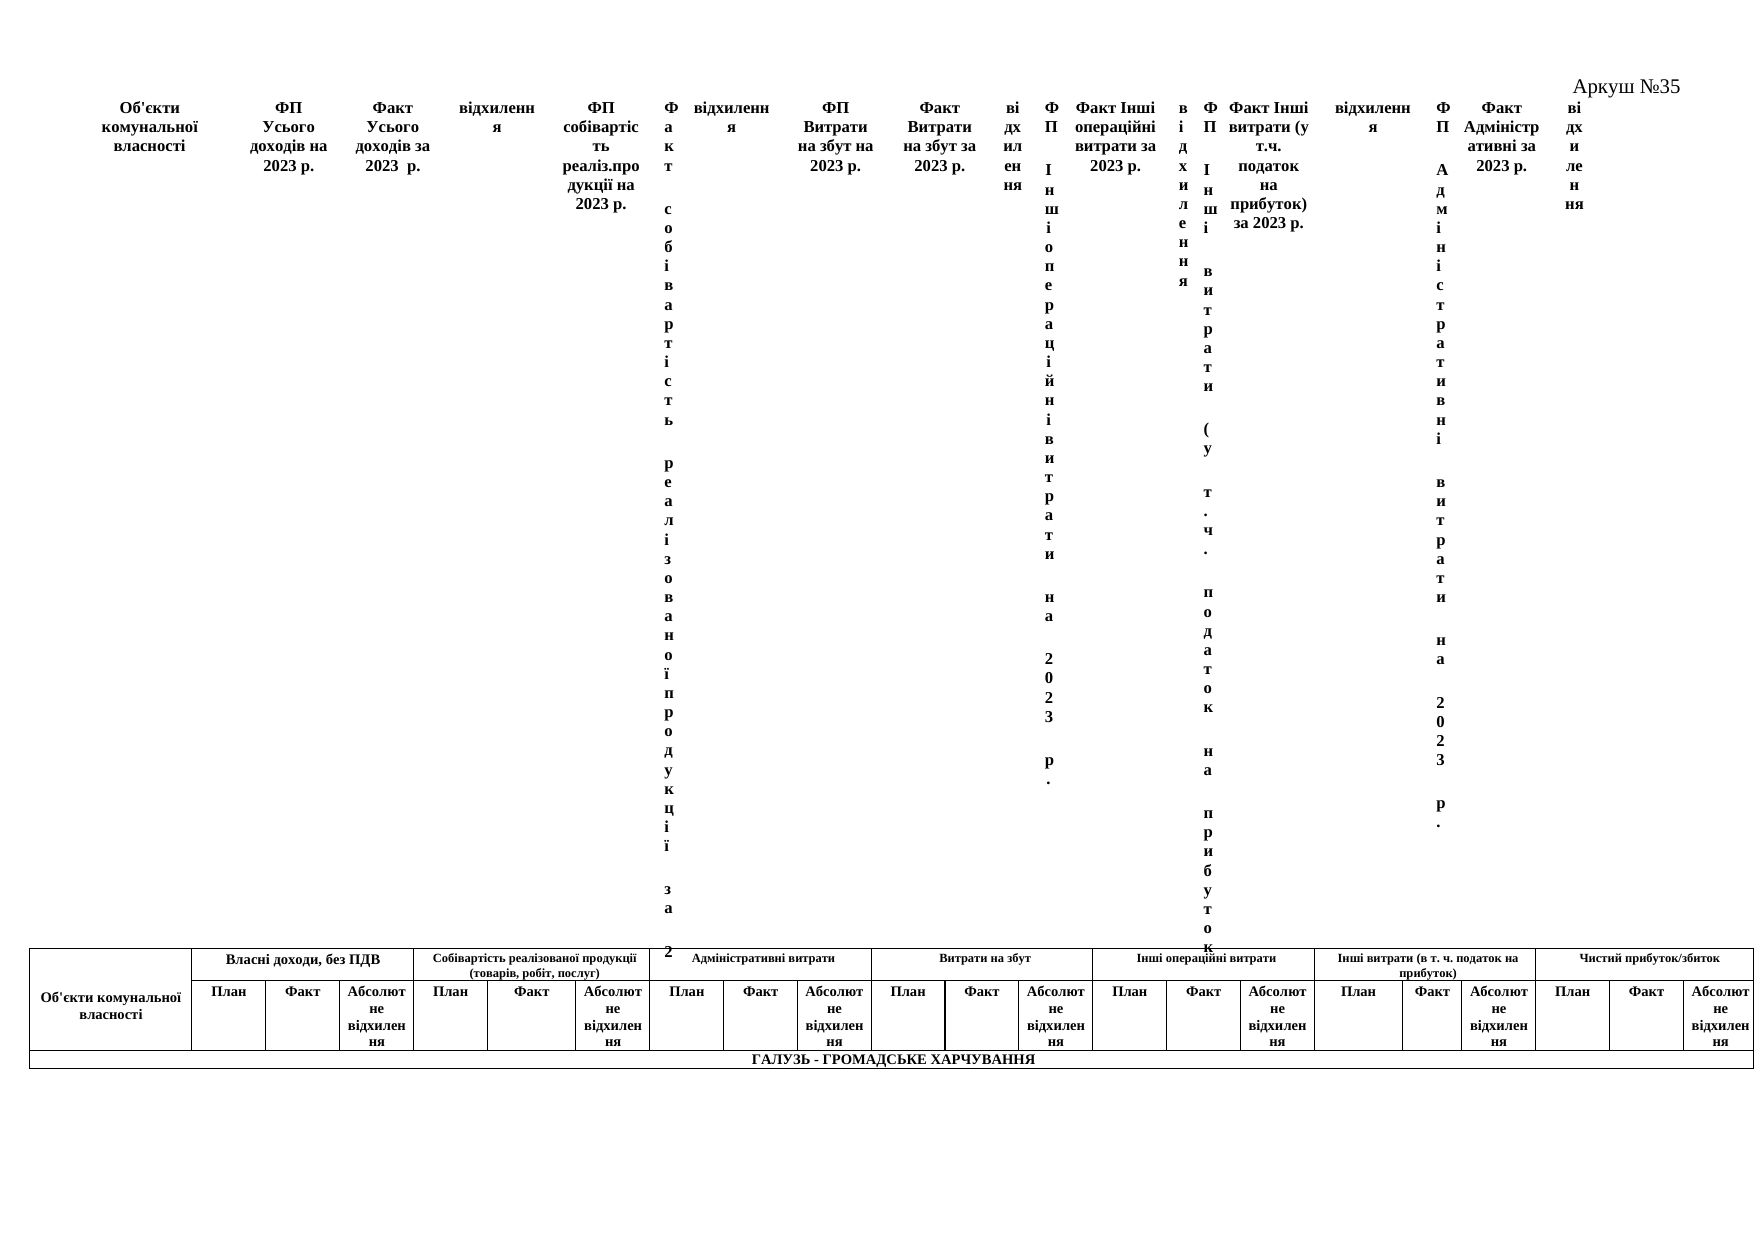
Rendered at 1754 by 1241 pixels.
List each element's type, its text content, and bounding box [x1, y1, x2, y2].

table_cell Абсолютне відхилення [576, 981, 649, 1050]
table_cell Факт [946, 981, 1018, 1050]
table_cell ГАЛУЗЬ - ГРОМАДСЬКЕ ХАРЧУВАННЯ [30, 1051, 1753, 1068]
table_cell Факт [724, 981, 797, 1050]
table_cell Факт [1403, 981, 1461, 1050]
table_header Об'єкти комунальної власності [30, 949, 191, 1050]
table_cell Факт [1167, 981, 1240, 1050]
table_cell План [1093, 981, 1166, 1050]
table_cell Факт [1610, 981, 1683, 1050]
table_header Власні доходи, без ПДВ [192, 949, 413, 980]
table_cell Факт [488, 981, 575, 1050]
table_cell План [1315, 981, 1402, 1050]
table_cell План [414, 981, 487, 1050]
table_header Собівартість реалізованої продукції (товарів, робіт, послуг) [414, 949, 649, 980]
table_cell План [872, 981, 944, 1050]
table_header Витрати на збут [872, 949, 1092, 980]
table_cell Факт [266, 981, 339, 1050]
table_cell Абсолютне відхилення [340, 981, 413, 1050]
table_header Чистий прибуток/збиток [1536, 949, 1753, 980]
table_cell Абсолютне відхилення [1241, 981, 1314, 1050]
table_cell Абсолютне відхилення [1019, 981, 1092, 1050]
table_cell План [1536, 981, 1609, 1050]
table_header Інші операційні витрати [1093, 949, 1314, 980]
table_cell Абсолютне відхилення [1462, 981, 1535, 1050]
table_cell Абсолютне відхилення [1684, 981, 1753, 1050]
table_header Адміністративні витрати [650, 949, 871, 980]
table_cell План [650, 981, 723, 1050]
table_header Інші витрати (в т. ч. податок на прибуток) [1315, 949, 1535, 980]
table_cell Абсолютне відхилення [798, 981, 871, 1050]
table_cell План [192, 981, 265, 1050]
